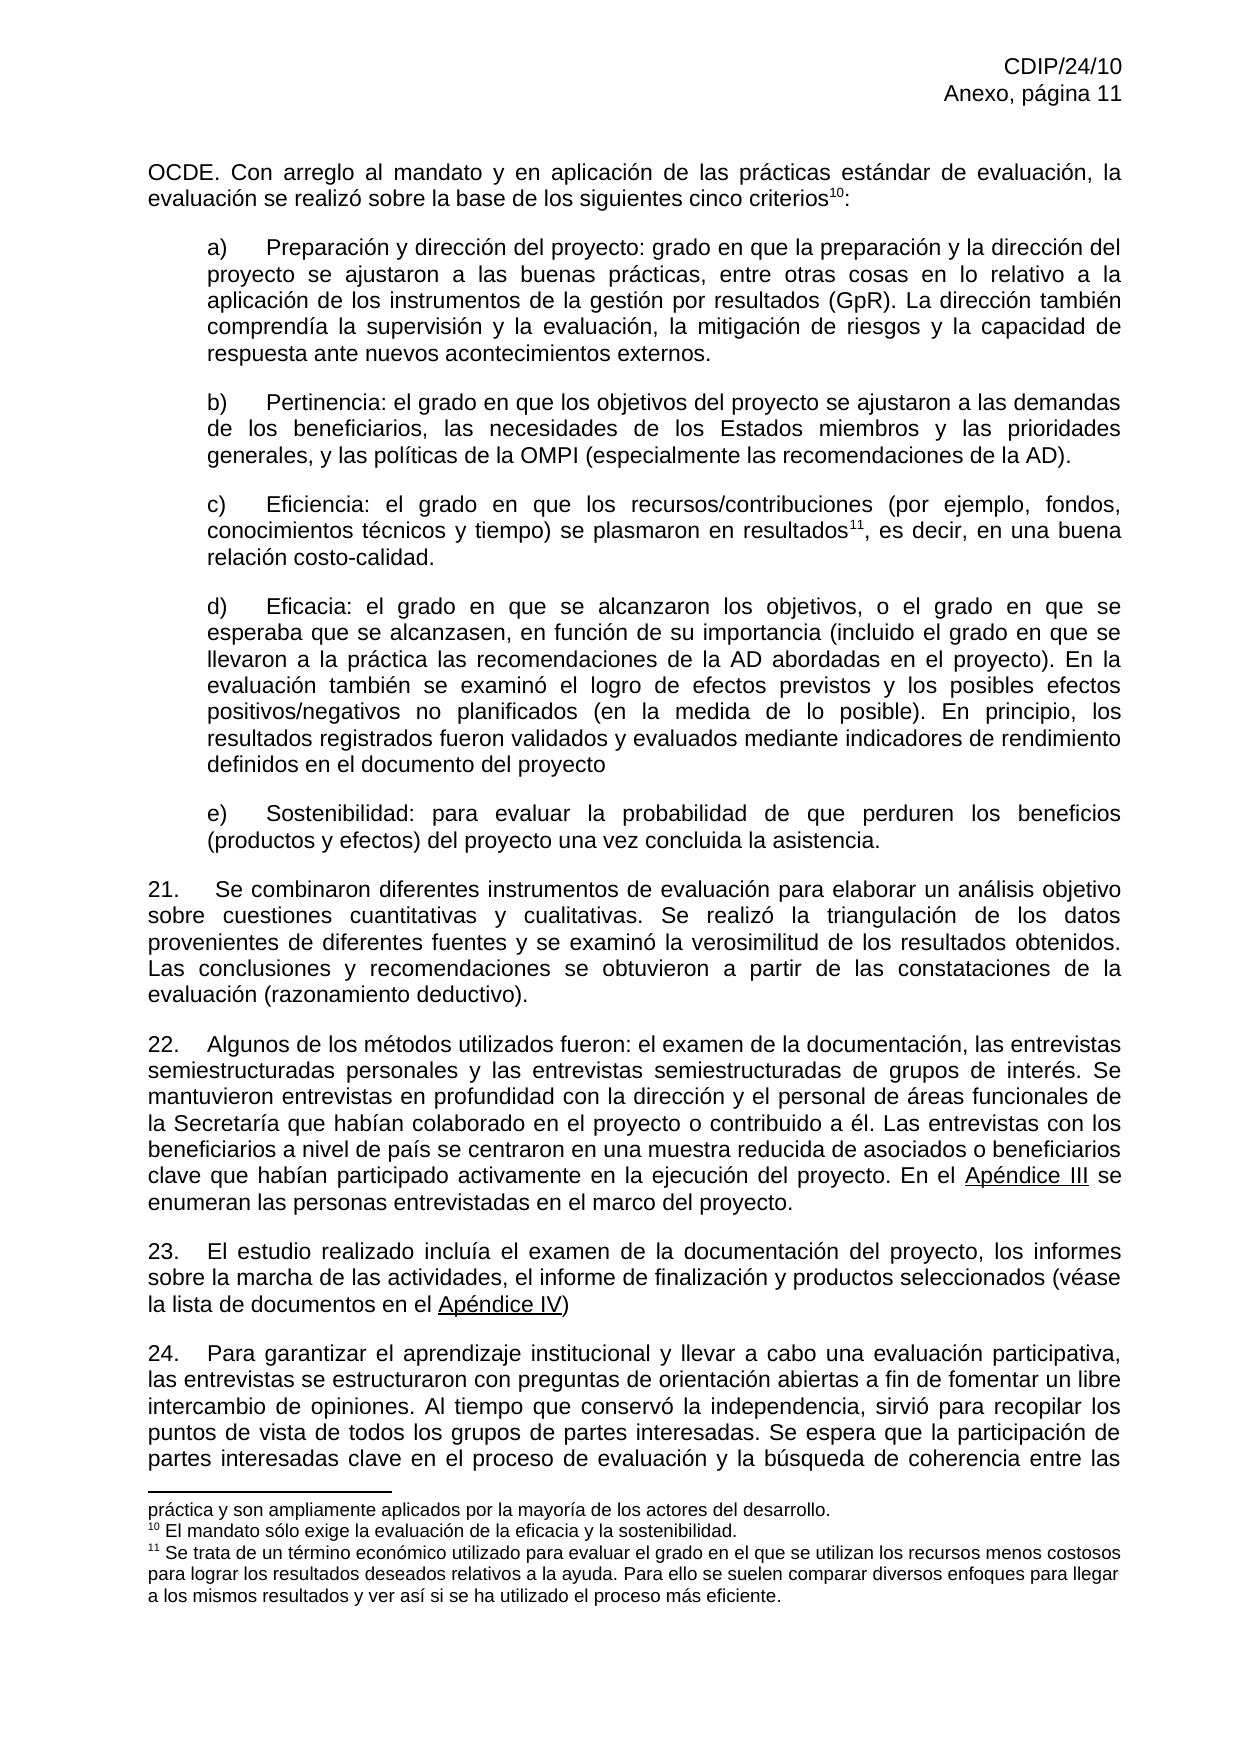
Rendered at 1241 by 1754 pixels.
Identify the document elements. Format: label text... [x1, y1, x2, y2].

text Algunos de los métodos utilizados fueron: el examen de la documentación, las entrevistas semiestructuradas personales y las entrevistas semiestructuradas de grupos de interés. Se mantuvieron entrevistas en profundidad con la dirección y el personal de áreas funcionales de la Secretaría que habían colaborado en el proyecto o contribuido a él. Las entrevistas con los beneficiarios a nivel de país se centraron en una muestra reducida de asociados o beneficiarios clave que habían participado activamente en la ejecución del proyecto. En el Apéndice III se enumeran las personas entrevistadas en el marco del proyecto. [148, 1031, 1122, 1215]
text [148, 1340, 1122, 1472]
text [148, 158, 1122, 211]
text Se combinaron diferentes instrumentos de evaluación para elaborar un análisis objetivo sobre cuestiones cuantitativas y cualitativas. Se realizó la triangulación de los datos provenientes de diferentes fuentes y se examinó la verosimilitud de los resultados obtenidos. Las conclusiones y recomendaciones se obtuvieron a partir de las constataciones de la evaluación (razonamiento deductivo). [148, 876, 1122, 1008]
list Eficiencia: el grado en que los recursos/contribuciones (por ejemplo, fondos, conocimientos técnicos y tiempo) se plasmaron en resultados, es decir, en una buena relación costo-calidad. [207, 491, 1122, 570]
text El estudio realizado incluía el examen de la documentación del proyecto, los informes sobre la marcha de las actividades, el informe de finalización y productos seleccionados (véase la lista de documentos en el Apéndice IV) [148, 1238, 1122, 1317]
list Preparación y dirección del proyecto: grado en que la preparación y la dirección del proyecto se ajustaron a las buenas prácticas, entre otras cosas en lo relativo a la aplicación de los instrumentos de la gestión por resultados (GpR). La dirección también comprendía la supervisión y la evaluación, la mitigación de riesgos y la capacidad de respuesta ante nuevos acontecimientos externos. [207, 234, 1122, 366]
list Pertinencia: el grado en que los objetivos del proyecto se ajustaron a las demandas de los beneficiarios, las necesidades de los Estados miembros y las prioridades generales, y las políticas de la OMPI (especialmente las recomendaciones de la AD). [207, 389, 1122, 468]
list Eficacia: el grado en que se alcanzaron los objetivos, o el grado en que se esperaba que se alcanzasen, en función de su importancia (incluido el grado en que se llevaron a la práctica las recomendaciones de la AD abordadas en el proyecto). En la evaluación también se examinó el logro de efectos previstos y los posibles efectos positivos/negativos no planificados (en la medida de lo posible). En principio, los resultados registrados fueron validados y evaluados mediante indicadores de rendimiento definidos en el documento del proyecto [207, 593, 1122, 777]
list Sostenibilidad: para evaluar la probabilidad de que perduren los beneficios (productos y efectos) del proyecto una vez concluida la asistencia. [207, 800, 1122, 853]
